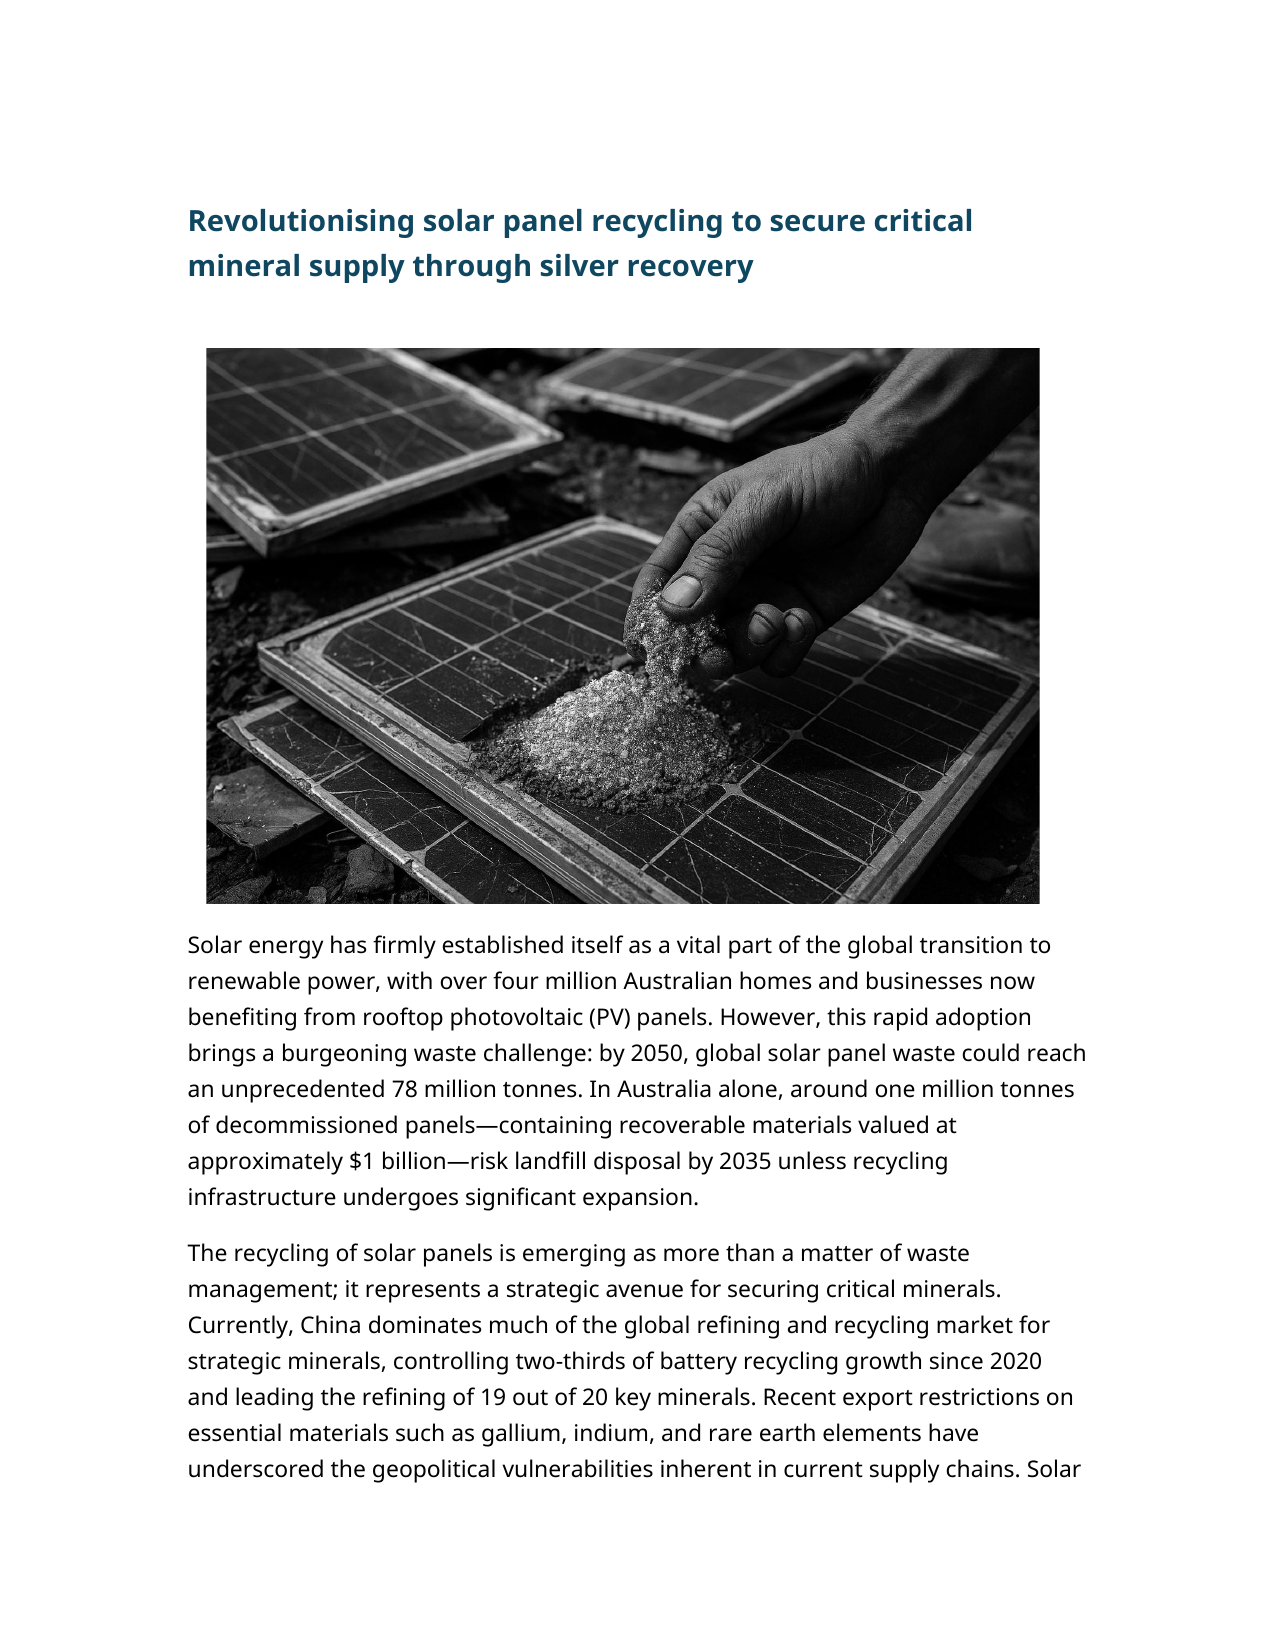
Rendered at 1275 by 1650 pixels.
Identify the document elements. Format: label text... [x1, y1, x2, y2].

text Solar energy has firmly established itself as a vital part of the global transition to renewable power, with over four million Australian homes and businesses now benefiting from rooftop photovoltaic (PV) panels. However, this rapid adoption brings a burgeoning waste challenge: by 2050, global solar panel waste could reach an unprecedented 78 million tonnes. In Australia alone, around one million tonnes of decommissioned panels—containing recoverable materials valued at approximately $1 billion—risk landfill disposal by 2035 unless recycling infrastructure undergoes significant expansion. [187, 929, 1087, 1212]
subtitle Revolutionising solar panel recycling to secure critical mineral supply through silver recovery [187, 200, 1087, 285]
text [187, 1237, 1087, 1484]
picture [206, 348, 1040, 904]
